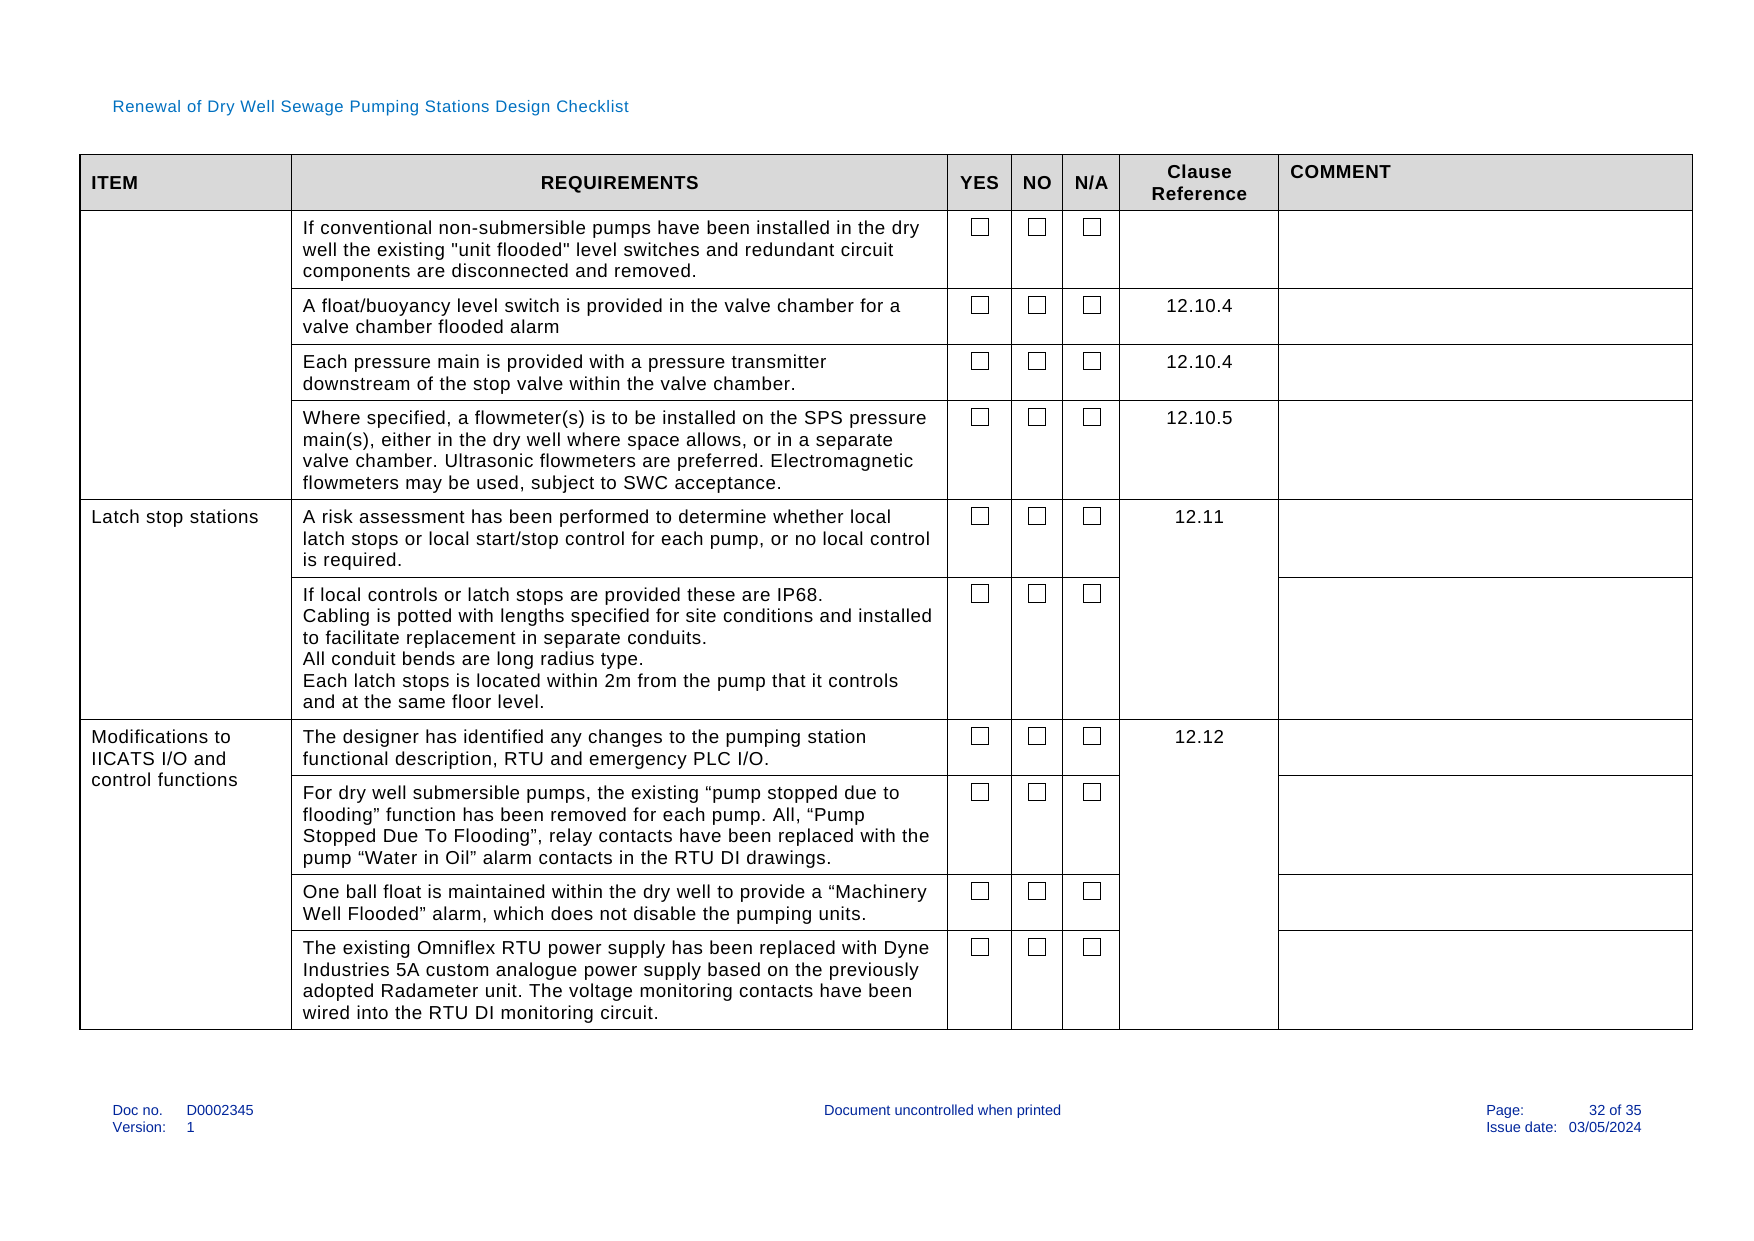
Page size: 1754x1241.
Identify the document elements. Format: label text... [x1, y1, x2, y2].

table_cell [1063, 401, 1119, 499]
table_header ITEM [81, 155, 291, 210]
table_cell [1012, 500, 1062, 577]
table_cell A float/buoyancy level switch is provided in the valve chamber for a valve chamber flooded alarm [292, 289, 947, 344]
table_cell [1012, 776, 1062, 874]
table_cell [948, 578, 1011, 719]
table_cell [1012, 345, 1062, 400]
table_cell [1063, 289, 1119, 344]
table_cell [1279, 776, 1692, 874]
table_cell [948, 720, 1011, 775]
table_cell One ball float is maintained within the dry well to provide a “Machinery Well Flooded” alarm, which does not disable the pumping units. [292, 875, 947, 930]
table_cell [948, 776, 1011, 874]
table_cell 12.10.5 [1120, 401, 1278, 499]
table_cell A risk assessment has been performed to determine whether local latch stops or local start/stop control for each pump, or no local control is required. [292, 500, 947, 577]
table_cell [1279, 401, 1692, 499]
table_cell [1279, 345, 1692, 400]
table_cell 12.12 [1120, 720, 1278, 1029]
table_cell 12.10.4 [1120, 345, 1278, 400]
table_cell 12.11 [1120, 500, 1278, 719]
table_cell The existing Omniflex RTU power supply has been replaced with Dyne Industries 5A custom analogue power supply based on the previously adopted Radameter unit. The voltage monitoring contacts have been wired into the RTU DI monitoring circuit. [292, 931, 947, 1029]
table_cell [1063, 776, 1119, 874]
table_cell [948, 289, 1011, 344]
table_cell [1063, 211, 1119, 288]
table_cell Latch stop stations [81, 500, 291, 719]
table_cell [1063, 931, 1119, 1029]
table_cell [1279, 289, 1692, 344]
table_cell [1063, 578, 1119, 719]
table_cell Each pressure main is provided with a pressure transmitter downstream of the stop valve within the valve chamber. [292, 345, 947, 400]
table_cell Where specified, a flowmeter(s) is to be installed on the SPS pressure main(s), either in the dry well where space allows, or in a separate valve chamber. Ultrasonic flowmeters are preferred. Electromagnetic flowmeters may be used, subject to SWC acceptance. [292, 401, 947, 499]
table_cell For dry well submersible pumps, the existing “pump stopped due to flooding” function has been removed for each pump. All, “Pump Stopped Due To Flooding”, relay contacts have been replaced with the pump “Water in Oil” alarm contacts in the RTU DI drawings. [292, 776, 947, 874]
table_cell [1279, 578, 1692, 719]
table_cell [1279, 720, 1692, 775]
table_cell [1012, 931, 1062, 1029]
table_cell [1012, 211, 1062, 288]
table_cell [1012, 875, 1062, 930]
table_cell [1012, 289, 1062, 344]
table_header COMMENT [1279, 155, 1692, 210]
table_header N/A [1063, 155, 1119, 210]
table_cell [948, 875, 1011, 930]
table_cell [1012, 578, 1062, 719]
table_cell [1279, 931, 1692, 1029]
table_header NO [1012, 155, 1062, 210]
table_cell The designer has identified any changes to the pumping station functional description, RTU and emergency PLC I/O. [292, 720, 947, 775]
table_cell [1063, 345, 1119, 400]
table_header REQUIREMENTS [292, 155, 947, 210]
table_cell [948, 401, 1011, 499]
table_cell If local controls or latch stops are provided these are IP68. Cabling is potted with lengths specified for site conditions and installed to facilitate replacement in separate conduits. All conduit bends are long radius type. Each latch stops is located within 2m from the pump that it controls and at the same floor level. [292, 578, 947, 719]
table_header Clause Reference [1120, 155, 1278, 210]
table_cell [1012, 401, 1062, 499]
table_cell [1279, 211, 1692, 288]
table_cell [1279, 500, 1692, 577]
table_cell 12.10.4 [1120, 289, 1278, 344]
table_cell [1063, 720, 1119, 775]
table_cell [1012, 720, 1062, 775]
table_cell [1063, 500, 1119, 577]
table_cell [948, 211, 1011, 288]
table_cell [948, 345, 1011, 400]
table_header YES [948, 155, 1011, 210]
table_cell If conventional non-submersible pumps have been installed in the dry well the existing "unit flooded" level switches and redundant circuit components are disconnected and removed. [292, 211, 947, 288]
table_cell Modifications to IICATS I/O and control functions [81, 720, 291, 1029]
table_cell [1279, 875, 1692, 930]
table_cell [1063, 875, 1119, 930]
table_cell [948, 931, 1011, 1029]
table_cell [948, 500, 1011, 577]
